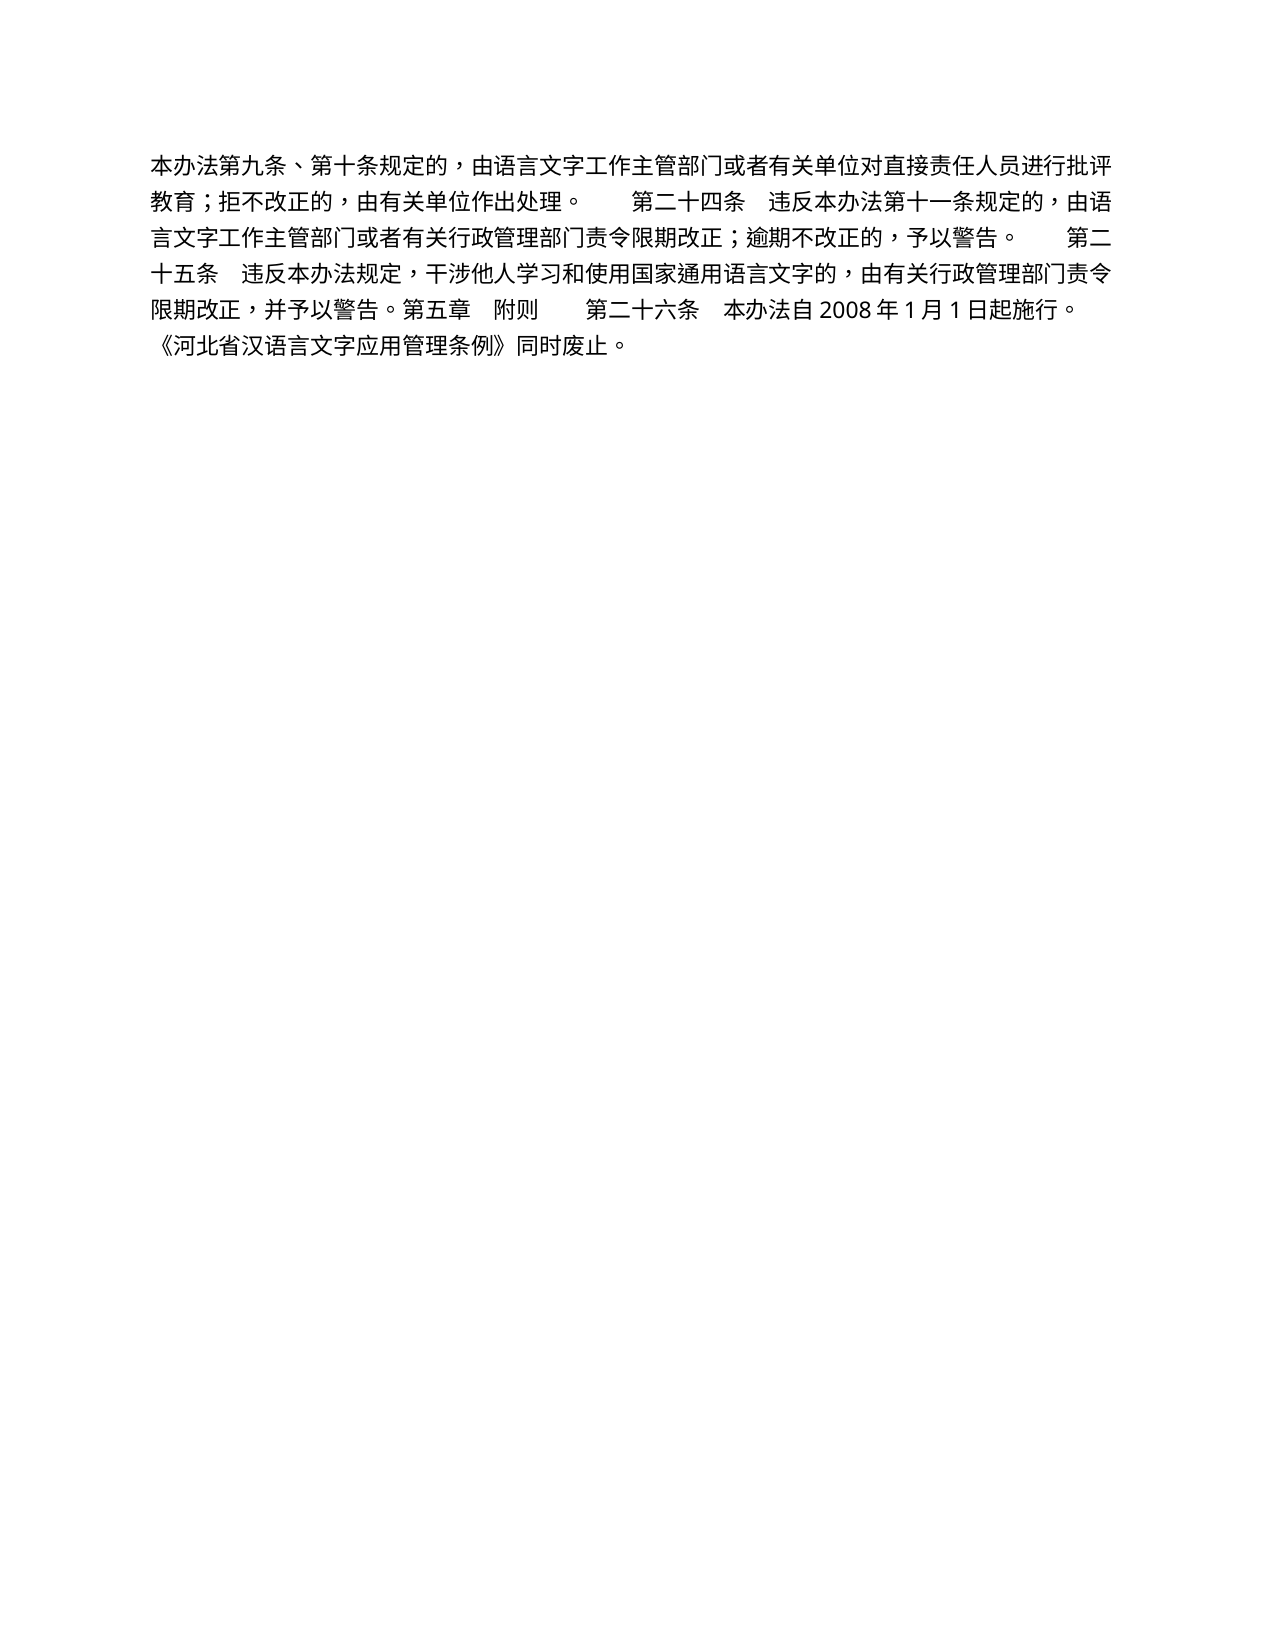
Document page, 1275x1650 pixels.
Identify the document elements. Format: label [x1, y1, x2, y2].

text [150, 150, 1125, 361]
